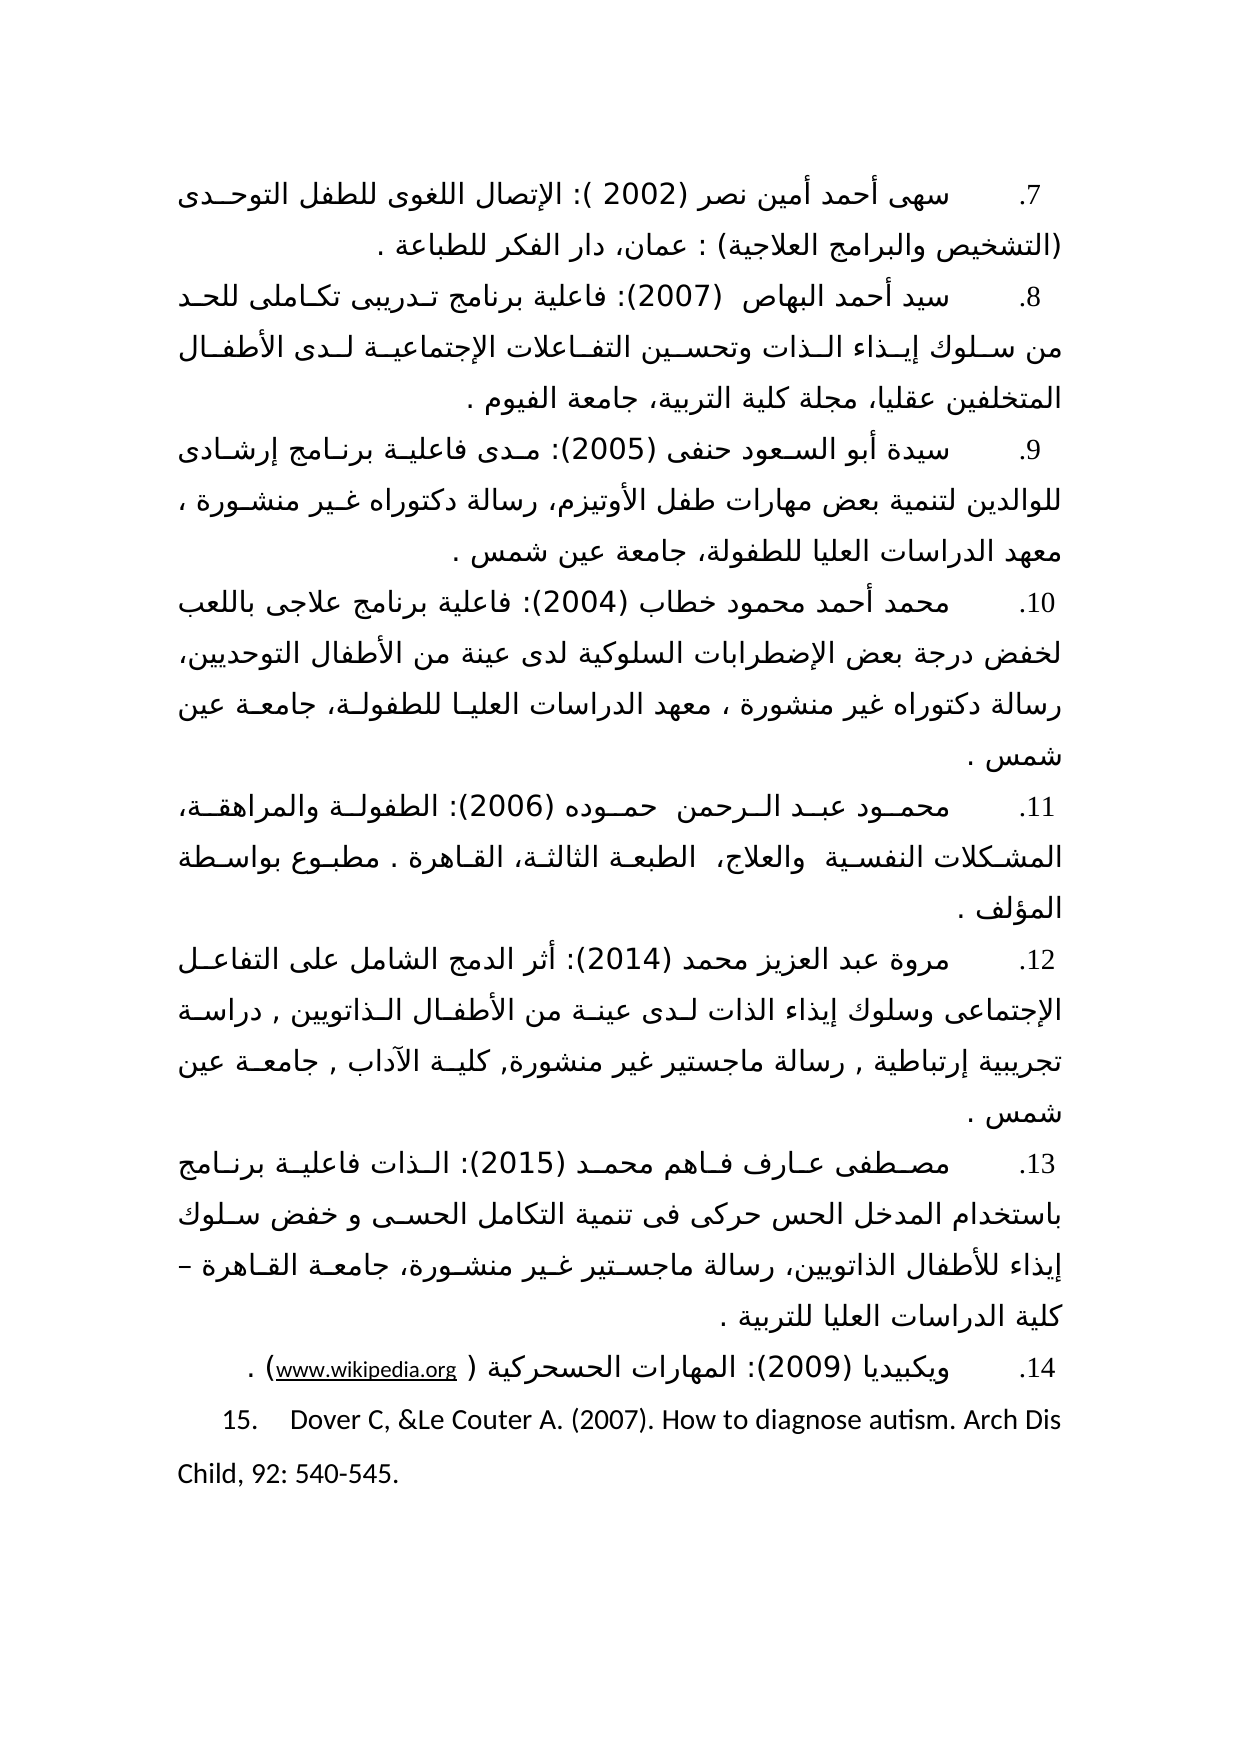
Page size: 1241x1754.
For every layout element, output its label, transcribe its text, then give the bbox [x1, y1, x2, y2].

list مروة عبد العزيز محمد (2014): أثر الدمج الشامل على التفاعل الإجتماعى وسلوك إيذاء الذات لدى عينة من الأطفال الذاتويين , دراسة تجريبية إرتباطية , رسالة ماجستير غير منشورة, كلية الآداب , جامعة عين شمس . [177, 942, 1063, 1129]
list سهى أحمد أمين نصر (2002 ): الإتصال اللغوى للطفل التوحدى (التشخيص والبرامج العلاجية) : عمان، دار الفكر للطباعة . [177, 177, 1063, 262]
list ويكبيديا (2009): المهارات الحسحركية ( www.wikipedia.org) . [177, 1350, 1063, 1384]
list سيدة أبو السعود حنفى (2005): مدى فاعلية برنامج إرشادى للوالدين لتنمية بعض مهارات طفل الأوتيزم، رسالة دكتوراه غير منشورة ، معهد الدراسات العليا للطفولة، جامعة عين شمس . [177, 432, 1063, 568]
list سيد أحمد البهاص (2007): فاعلية برنامج تدريبى تكاملى للحد من سلوك إيذاء الذات وتحسين التفاعلات الإجتماعية لدى الأطفال المتخلفين عقليا، مجلة كلية التربية، جامعة الفيوم . [177, 279, 1063, 415]
list محمد أحمد محمود خطاب (2004): فاعلية برنامج علاجى باللعب لخفض درجة بعض الإضطرابات السلوكية لدى عينة من الأطفال التوحديين، رسالة دكتوراه غير منشورة ، معهد الدراسات العليا للطفولة، جامعة عين شمس . [177, 585, 1063, 772]
list محمود عبد الرحمن حموده (2006): الطفولة والمراهقة، المشكلات النفسية والعلاج، الطبعة الثالثة، القاهرة . مطبوع بواسطة المؤلف . [177, 789, 1063, 925]
list مصطفى عارف فاهم محمد (2015): الذات فاعلية برنامج باستخدام المدخل الحس حركى فى تنمية التكامل الحسى و خفض سلوك إيذاء للأطفال الذاتويين، رسالة ماجستير غير منشورة، جامعة القاهرة – كلية الدراسات العليا للتربية . [177, 1146, 1063, 1333]
list Dover C, &Le Couter A. (2007). How to diagnose autism. Arch Dis Child, 92: 540-545. [177, 1401, 1063, 1491]
